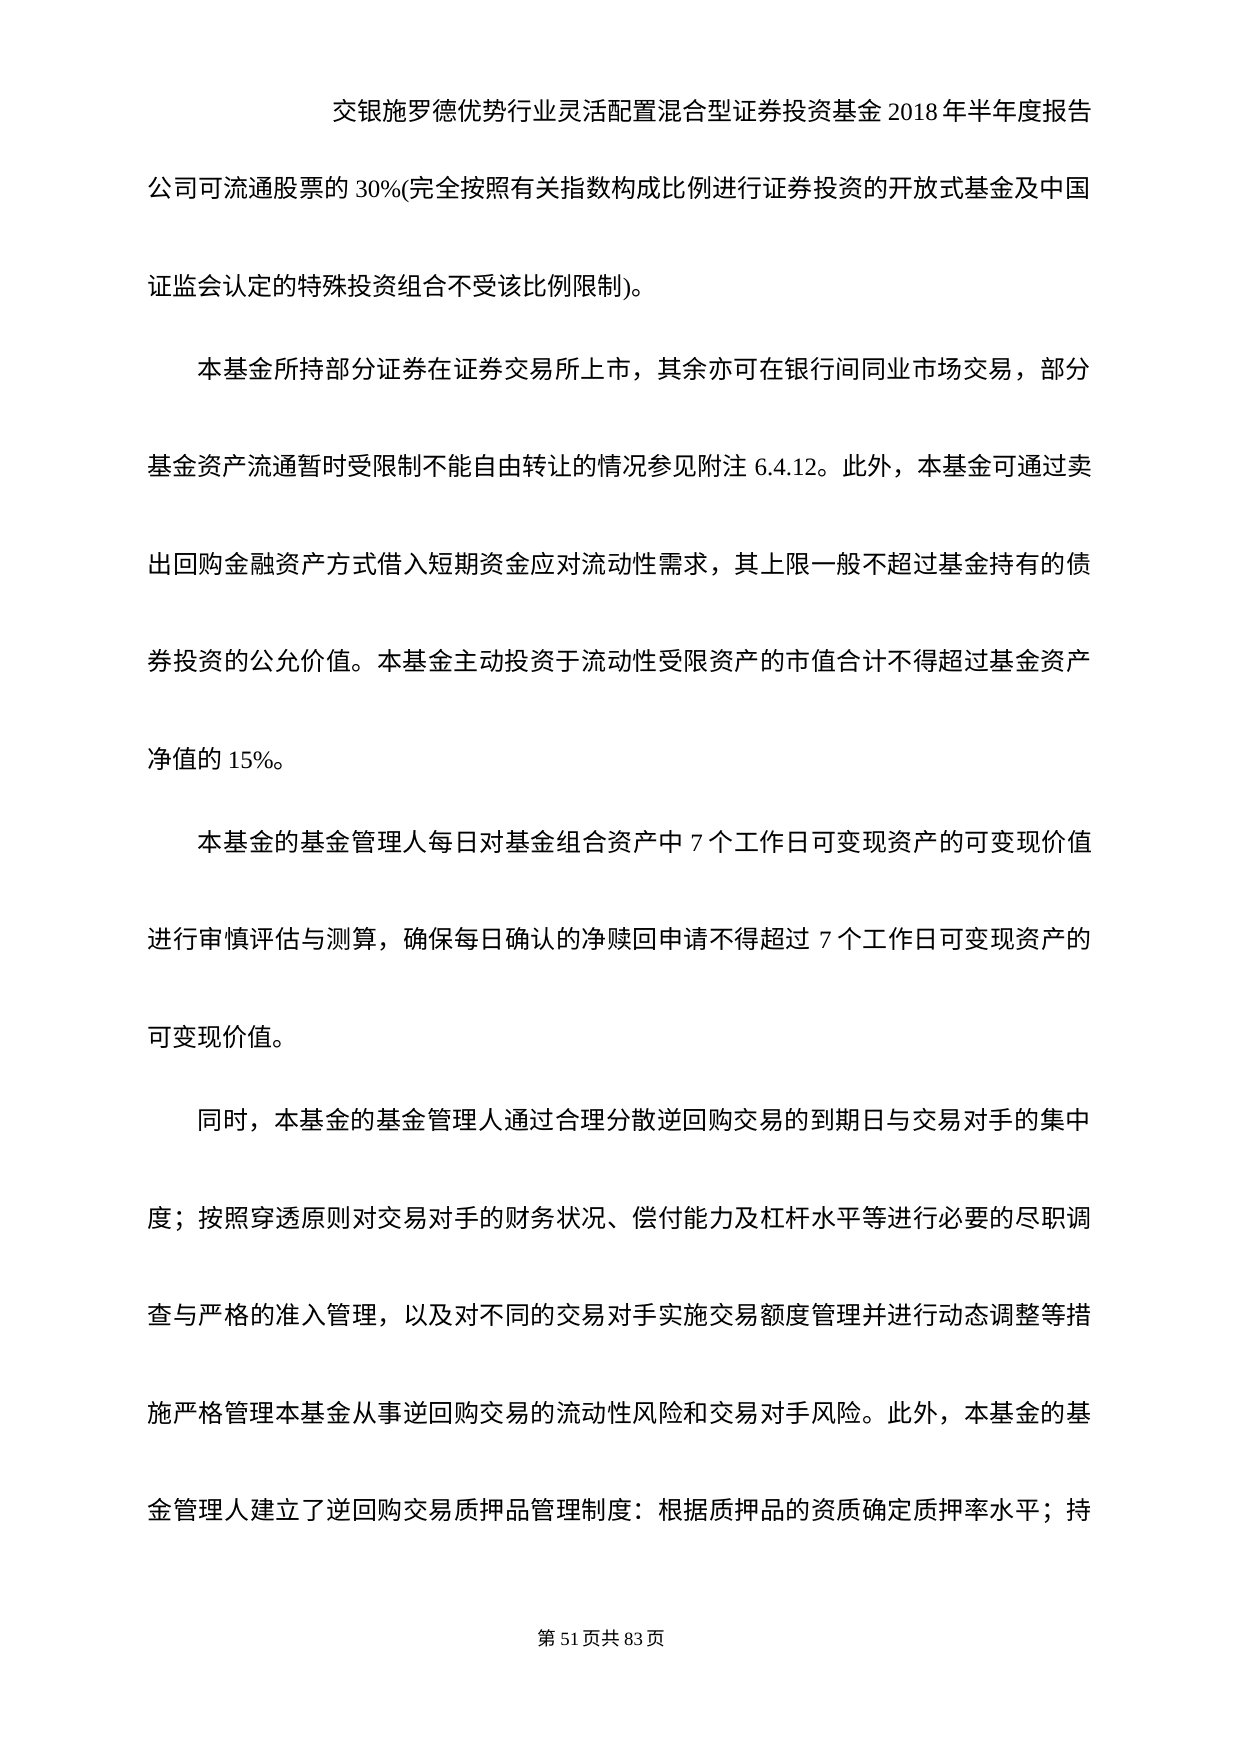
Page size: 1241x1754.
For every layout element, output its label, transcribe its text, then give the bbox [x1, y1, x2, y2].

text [148, 154, 1092, 317]
text 本基金所持部分证券在证券交易所上市，其余亦可在银行间同业市场交易，部分基金资产流通暂时受限制不能自由转让的情况参见附注6.4.12。此外，本基金可通过卖出回购金融资产方式借入短期资金应对流动性需求，其上限一般不超过基金持有的债券投资的公允价值。本基金主动投资于流动性受限资产的市值合计不得超过基金资产净值的15%。 [148, 335, 1092, 790]
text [148, 1086, 1092, 1541]
text 本基金的基金管理人每日对基金组合资产中7个工作日可变现资产的可变现价值进行审慎评估与测算，确保每日确认的净赎回申请不得超过7个工作日可变现资产的可变现价值。 [148, 808, 1092, 1068]
